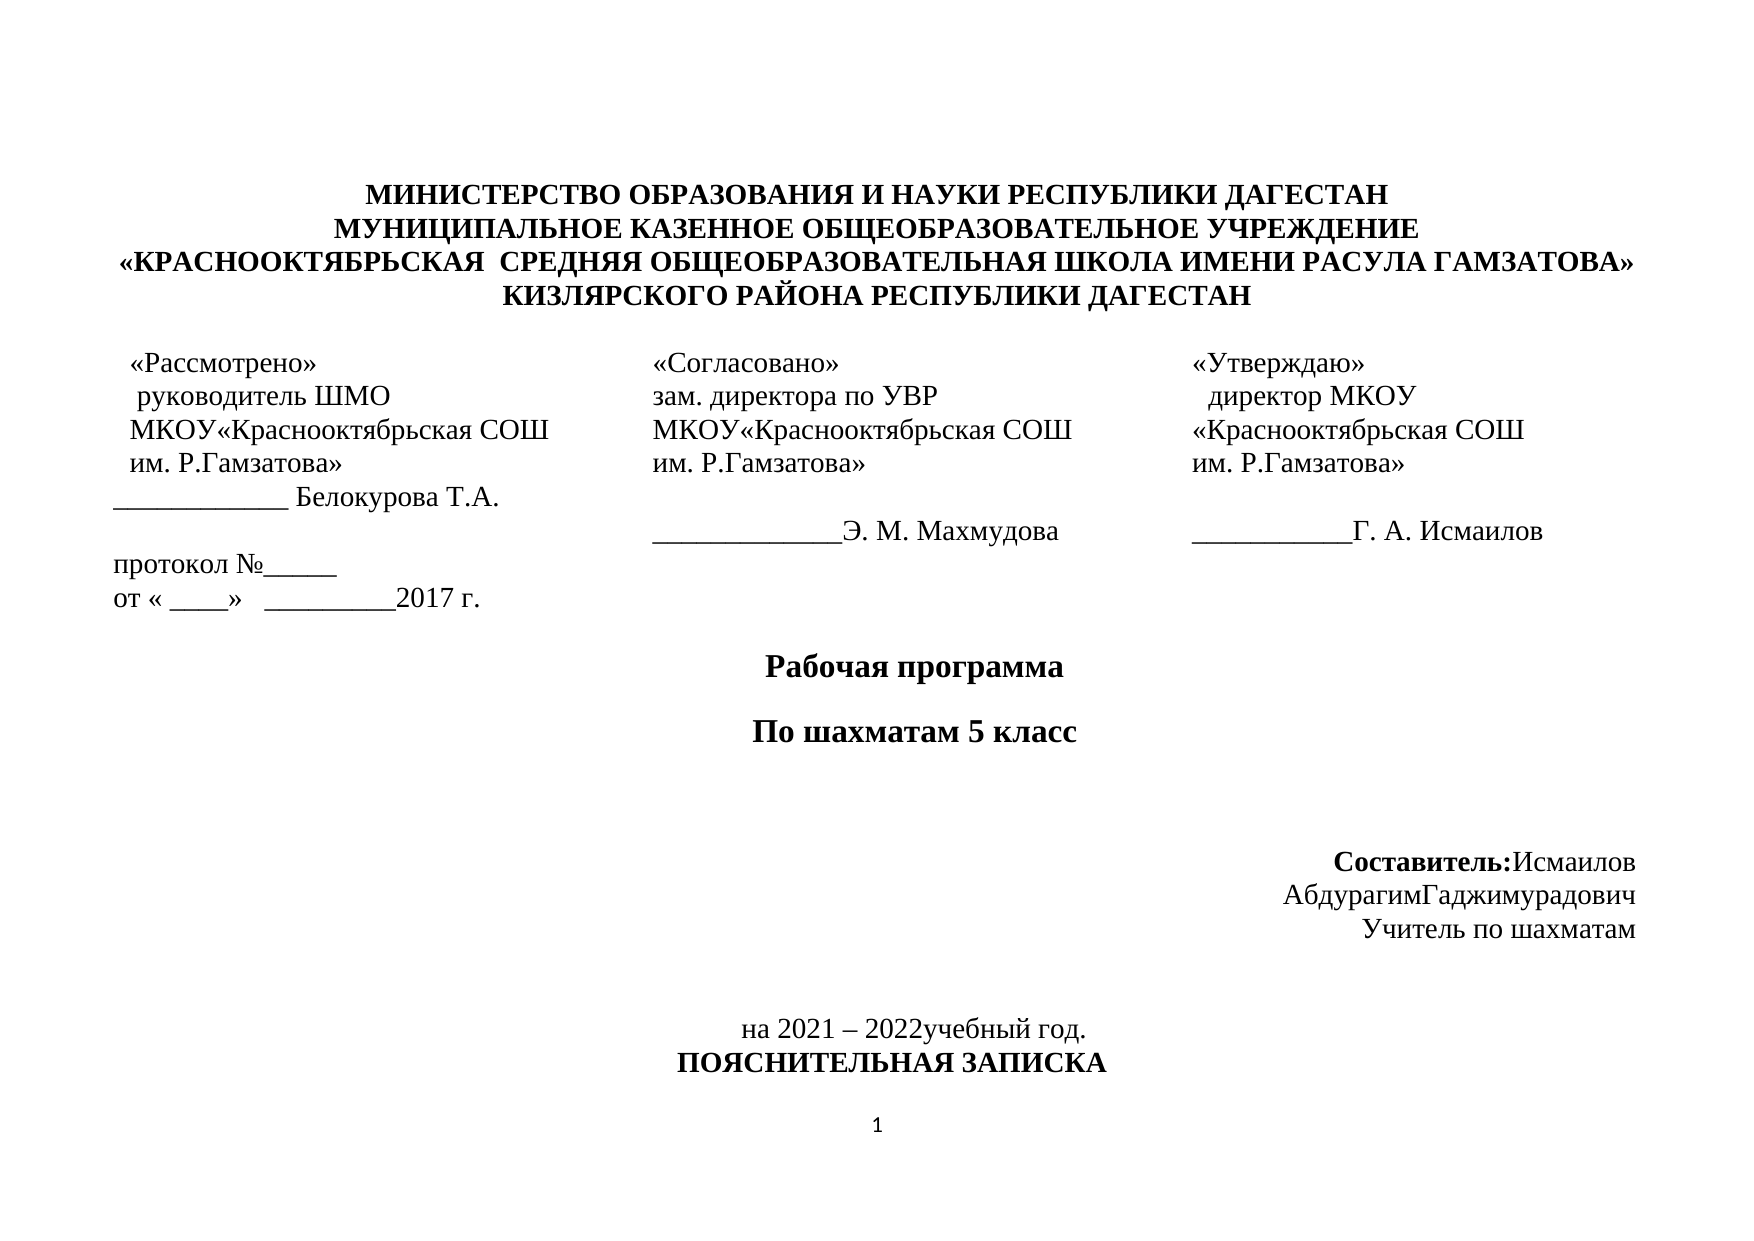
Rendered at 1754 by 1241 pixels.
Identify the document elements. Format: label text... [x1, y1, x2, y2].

text на 2021 – 2022учебный год. [118, 1011, 1636, 1045]
text Рабочая программа [118, 647, 1636, 685]
text ПОЯСНИТЕЛЬНАЯ ЗАПИСКА [118, 1045, 1666, 1078]
table_header Составитель:Исмаилов АбдурагимГаджимурадович Учитель по шахматам [989, 844, 1647, 944]
text МИНИСТЕРСТВО ОБРАЗОВАНИЯ И НАУКИ РЕСПУБЛИКИ ДАГЕСТАН [118, 177, 1636, 211]
table_header «Рассмотрено» руководитель ШМО МКОУ«Краснооктябрьская СОШ им. Р.Гамзатова» ____________ Белокурова Т.А. протокол №_____ от « ____» _________2017 г. [102, 345, 641, 613]
table_header «Утверждаю» директор МКОУ «Краснооктябрьская СОШ им. Р.Гамзатова» ___________Г. А. Исмаилов [1181, 345, 1720, 613]
text По шахматам 5 класс [118, 712, 1636, 750]
text МУНИЦИПАЛЬНОЕ КАЗЕННОЕ ОБЩЕОБРАЗОВАТЕЛЬНОЕ УЧРЕЖДЕНИЕ [118, 211, 1636, 244]
text КИЗЛЯРСКОГО РАЙОНА РЕСПУБЛИКИ ДАГЕСТАН [118, 278, 1636, 311]
table_header «Согласовано» зам. директора по УВР МКОУ«Краснооктябрьская СОШ им. Р.Гамзатова» _____________Э. М. Махмудова [641, 345, 1181, 613]
text «КРАСНООКТЯБРЬСКАЯ СРЕДНЯЯ ОБЩЕОБРАЗОВАТЕЛЬНАЯ ШКОЛА ИМЕНИ РАСУЛА ГАМЗАТОВА» [118, 244, 1636, 278]
